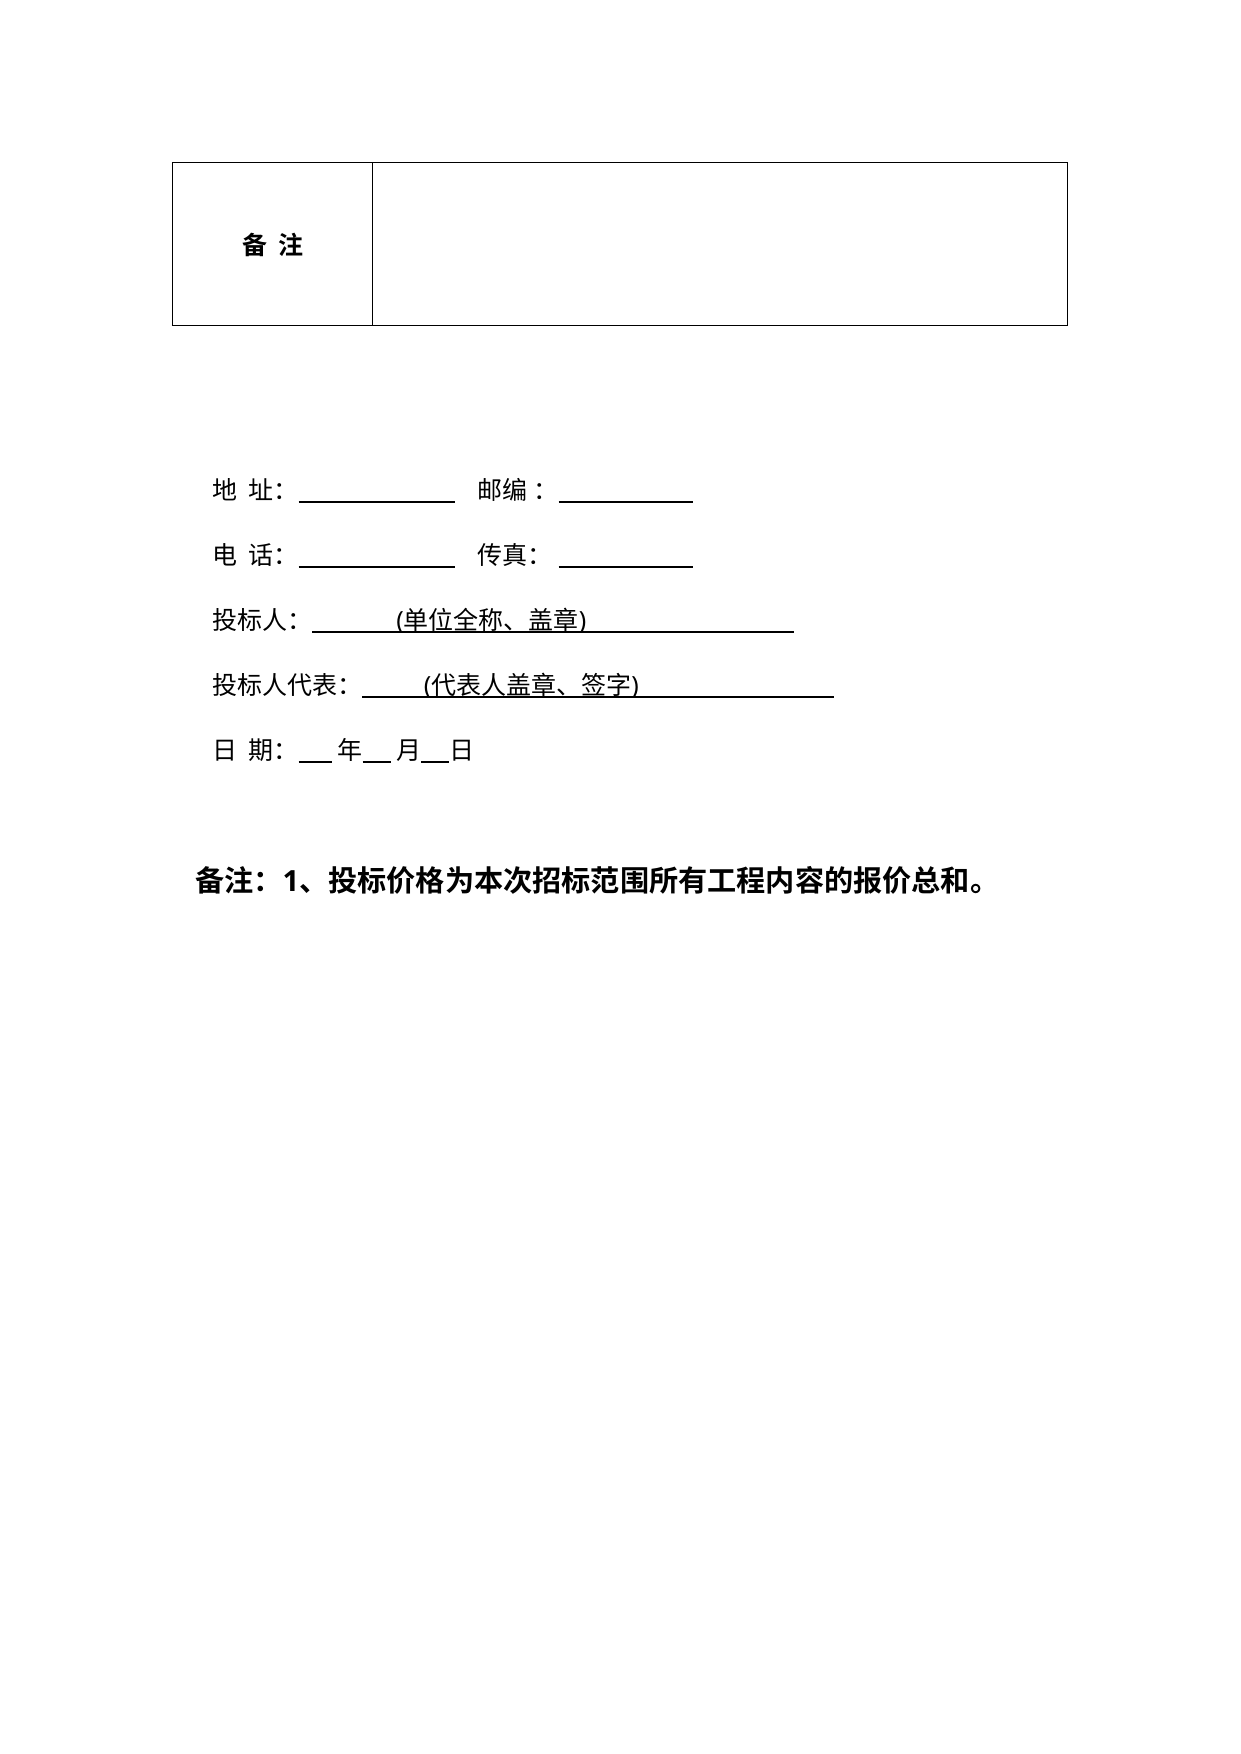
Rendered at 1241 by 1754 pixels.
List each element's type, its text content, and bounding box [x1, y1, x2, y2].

table_cell [373, 163, 1067, 325]
text 备注：1、投标价格为本次招标范围所有工程内容的报价总和。 [187, 846, 1053, 911]
text 投标人代表： (代表人盖章、签字) [187, 651, 1053, 716]
text 投标人： (单位全称、盖章) [187, 586, 1053, 651]
text 电 话： 传真： [187, 521, 1053, 586]
table_cell 备 注 [173, 163, 372, 325]
text 地 址： 邮编 ： [187, 456, 1053, 521]
text 日 期： 年 月 日 [187, 716, 1053, 781]
